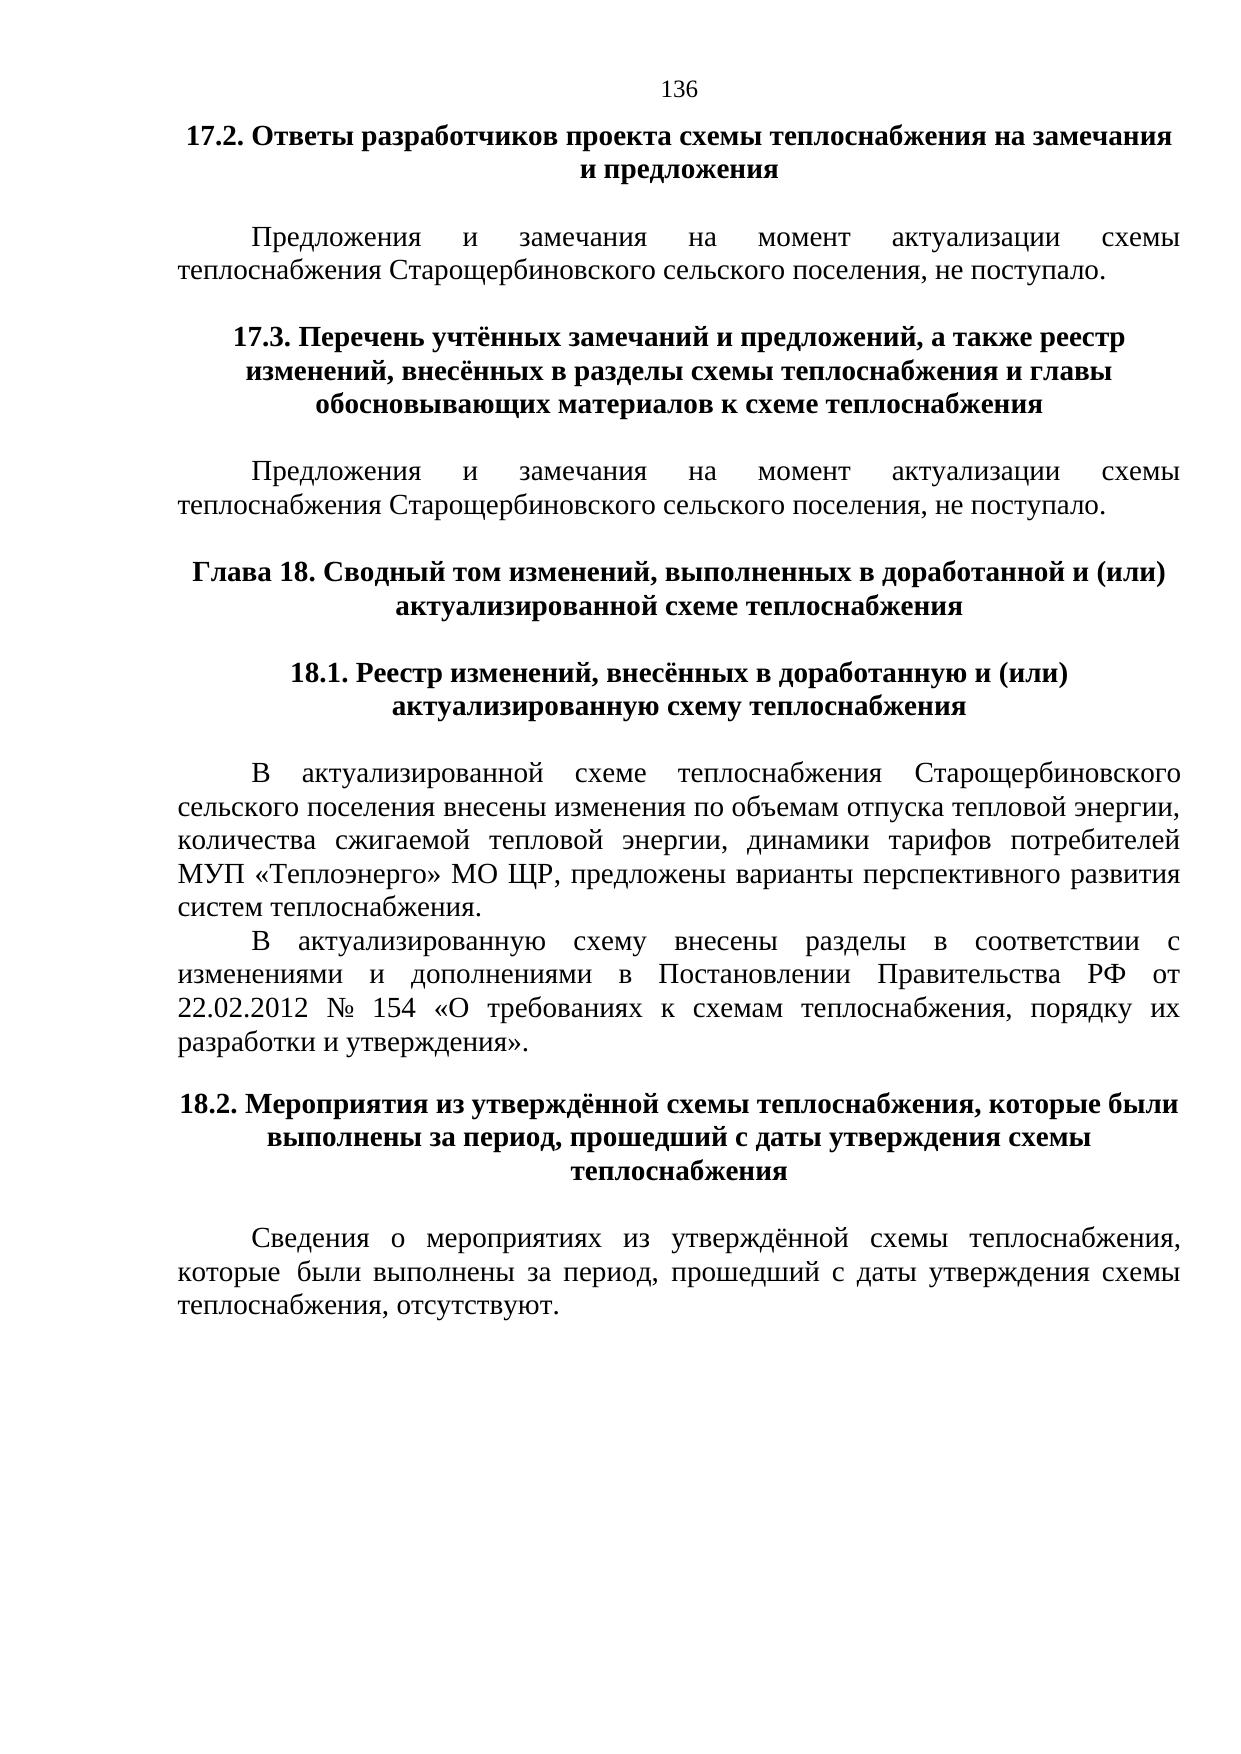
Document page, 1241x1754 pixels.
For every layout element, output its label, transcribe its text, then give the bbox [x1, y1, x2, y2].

text актуализированную схему теплоснабжения [177, 688, 1181, 722]
text Предложения и замечания на момент актуализации схемы теплоснабжения Старощербиновского сельского поселения, не поступало. [177, 453, 1181, 521]
text 17.2. Ответы разработчиков проекта схемы теплоснабжения на замечания и предложения [177, 118, 1181, 185]
text В актуализированной схеме теплоснабжения Старощербиновского сельского поселения внесены изменения по объемам отпуска тепловой энергии, количества сжигаемой тепловой энергии, динамики тарифов потребителей МУП «Теплоэнерго» МО ЩР, предложены варианты перспективного развития систем теплоснабжения. [177, 755, 1181, 923]
text обосновывающих материалов к схеме теплоснабжения [177, 386, 1181, 420]
text Глава 18. Сводный том изменений, выполненных в доработанной и (или) актуализированной схеме теплоснабжения [177, 554, 1181, 621]
text 18.1. Реестр изменений, внесённых в доработанную и (или) [177, 655, 1181, 688]
text теплоснабжения [177, 1153, 1181, 1187]
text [177, 219, 1181, 286]
text Сведения о мероприятиях из утверждённой схемы теплоснабжения, которые были выполнены за период, прошедший с даты утверждения схемы теплоснабжения, отсутствуют. [177, 1220, 1181, 1321]
text В актуализированную схему внесены разделы в соответствии с изменениями и дополнениями в Постановлении Правительства РФ от 22.02.2012 № 154 «О требованиях к схемам теплоснабжения, порядку их разработки и утверждения». [177, 923, 1181, 1057]
text 18.2. Мероприятия из утверждённой схемы теплоснабжения, которые были выполнены за период, прошедший с даты утверждения схемы [177, 1086, 1181, 1153]
text изменений, внесённых в разделы схемы теплоснабжения и главы [177, 353, 1181, 386]
text 17.3. Перечень учтённых замечаний и предложений, а также реестр [177, 319, 1181, 353]
